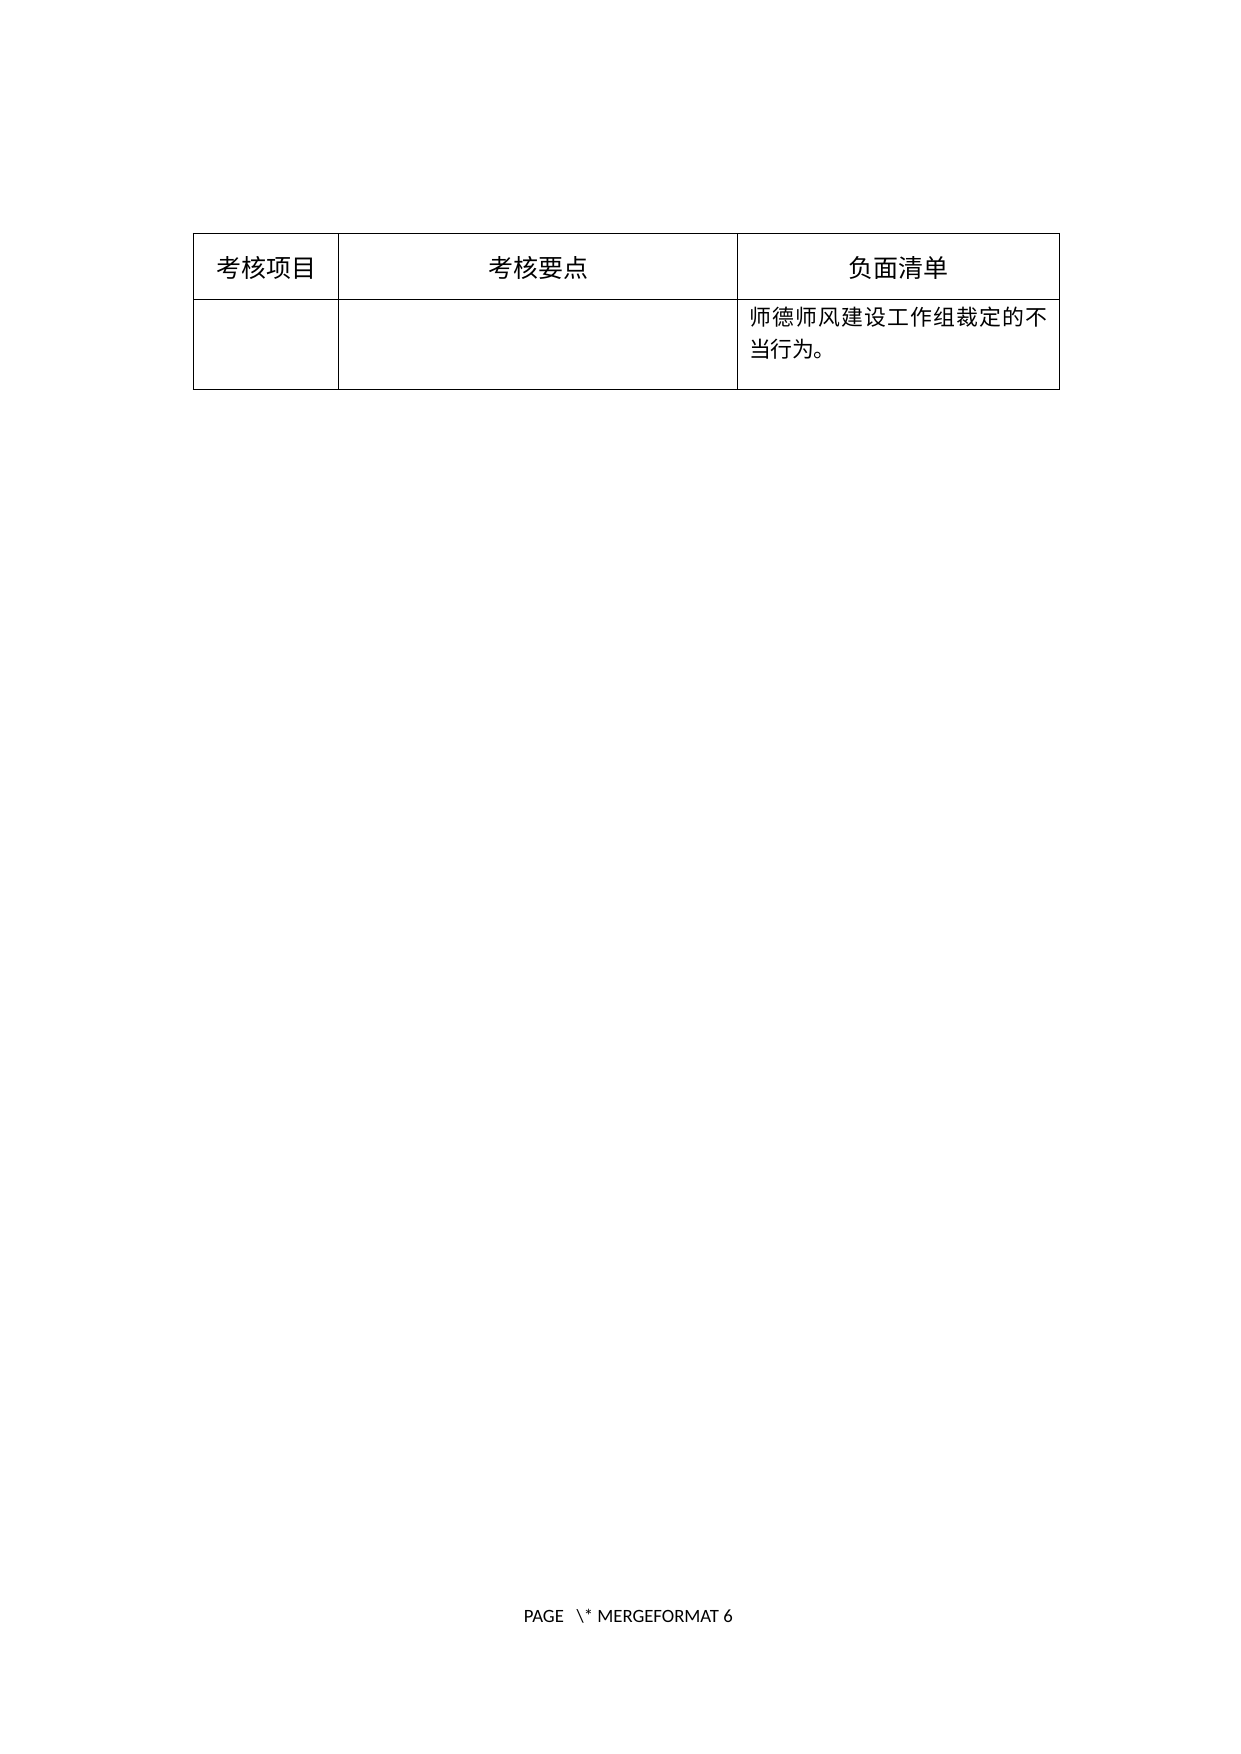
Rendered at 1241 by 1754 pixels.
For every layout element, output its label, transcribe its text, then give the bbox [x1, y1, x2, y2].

table_header 考核要点 [339, 234, 737, 299]
table_header 考核项目 [194, 234, 338, 299]
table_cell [339, 300, 737, 388]
table_header 负面清单 [738, 234, 1059, 299]
